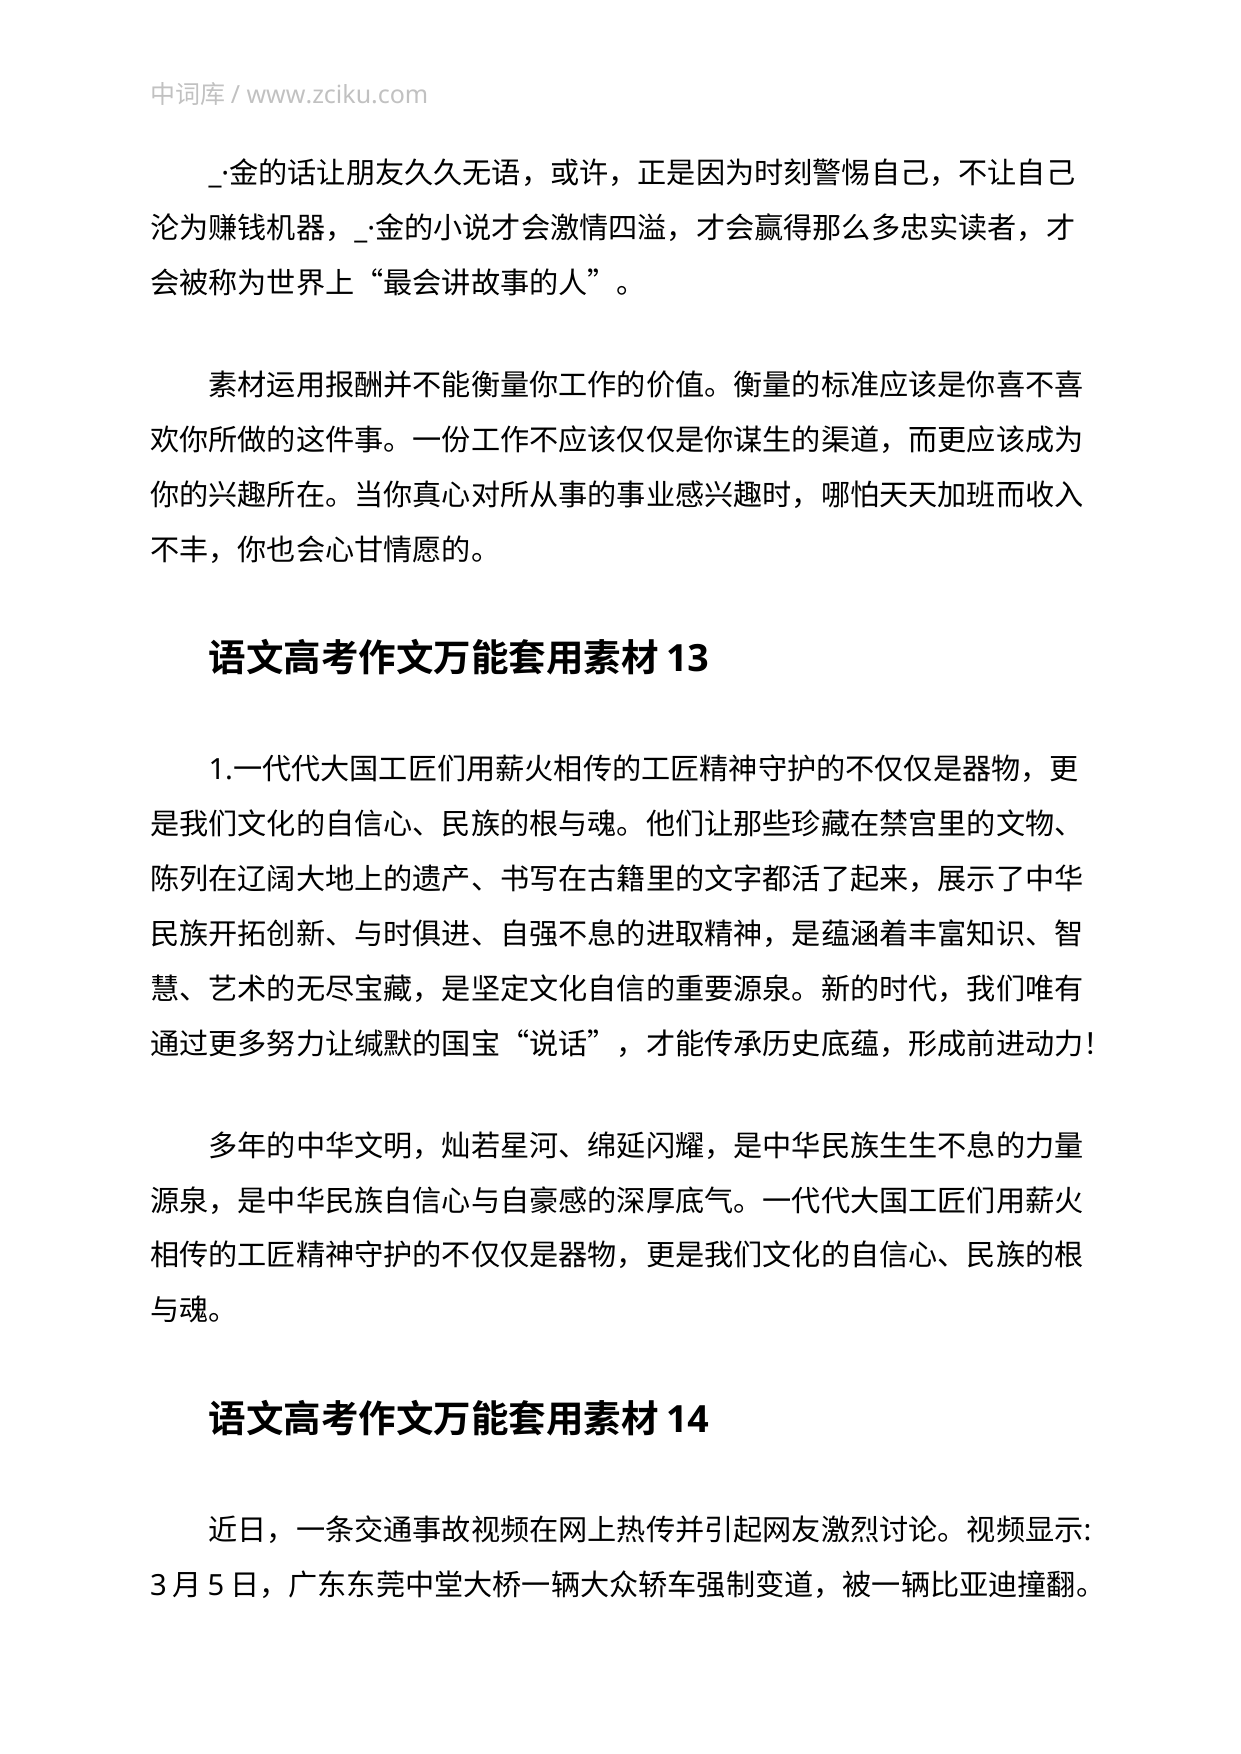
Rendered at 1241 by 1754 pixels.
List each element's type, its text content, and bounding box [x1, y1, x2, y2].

text _·金的话让朋友久久无语，或许，正是因为时刻警惕自己，不让自己沦为赚钱机器，_·金的小说才会激情四溢，才会赢得那么多忠实读者，才会被称为世界上“最会讲故事的人”。 [150, 150, 1090, 302]
text 1.一代代大国工匠们用薪火相传的工匠精神守护的不仅仅是器物，更是我们文化的自信心、民族的根与魂。他们让那些珍藏在禁宫里的文物、陈列在辽阔大地上的遗产、书写在古籍里的文字都活了起来，展示了中华民族开拓创新、与时俱进、自强不息的进取精神，是蕴涵着丰富知识、智慧、艺术的无尽宝藏，是坚定文化自信的重要源泉。新的时代，我们唯有通过更多努力让缄默的国宝“说话”，才能传承历史底蕴，形成前进动力！ [150, 746, 1090, 1063]
text 语文高考作文万能套用素材14 [150, 1389, 1090, 1443]
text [150, 1506, 1090, 1604]
text 多年的中华文明，灿若星河、绵延闪耀，是中华民族生生不息的力量源泉，是中华民族自信心与自豪感的深厚底气。一代代大国工匠们用薪火相传的工匠精神守护的不仅仅是器物，更是我们文化的自信心、民族的根与魂。 [150, 1122, 1090, 1329]
text 语文高考作文万能套用素材13 [150, 628, 1090, 683]
text 素材运用报酬并不能衡量你工作的价值。衡量的标准应该是你喜不喜欢你所做的这件事。一份工作不应该仅仅是你谋生的渠道，而更应该成为你的兴趣所在。当你真心对所从事的事业感兴趣时，哪怕天天加班而收入不丰，你也会心甘情愿的。 [150, 362, 1090, 569]
